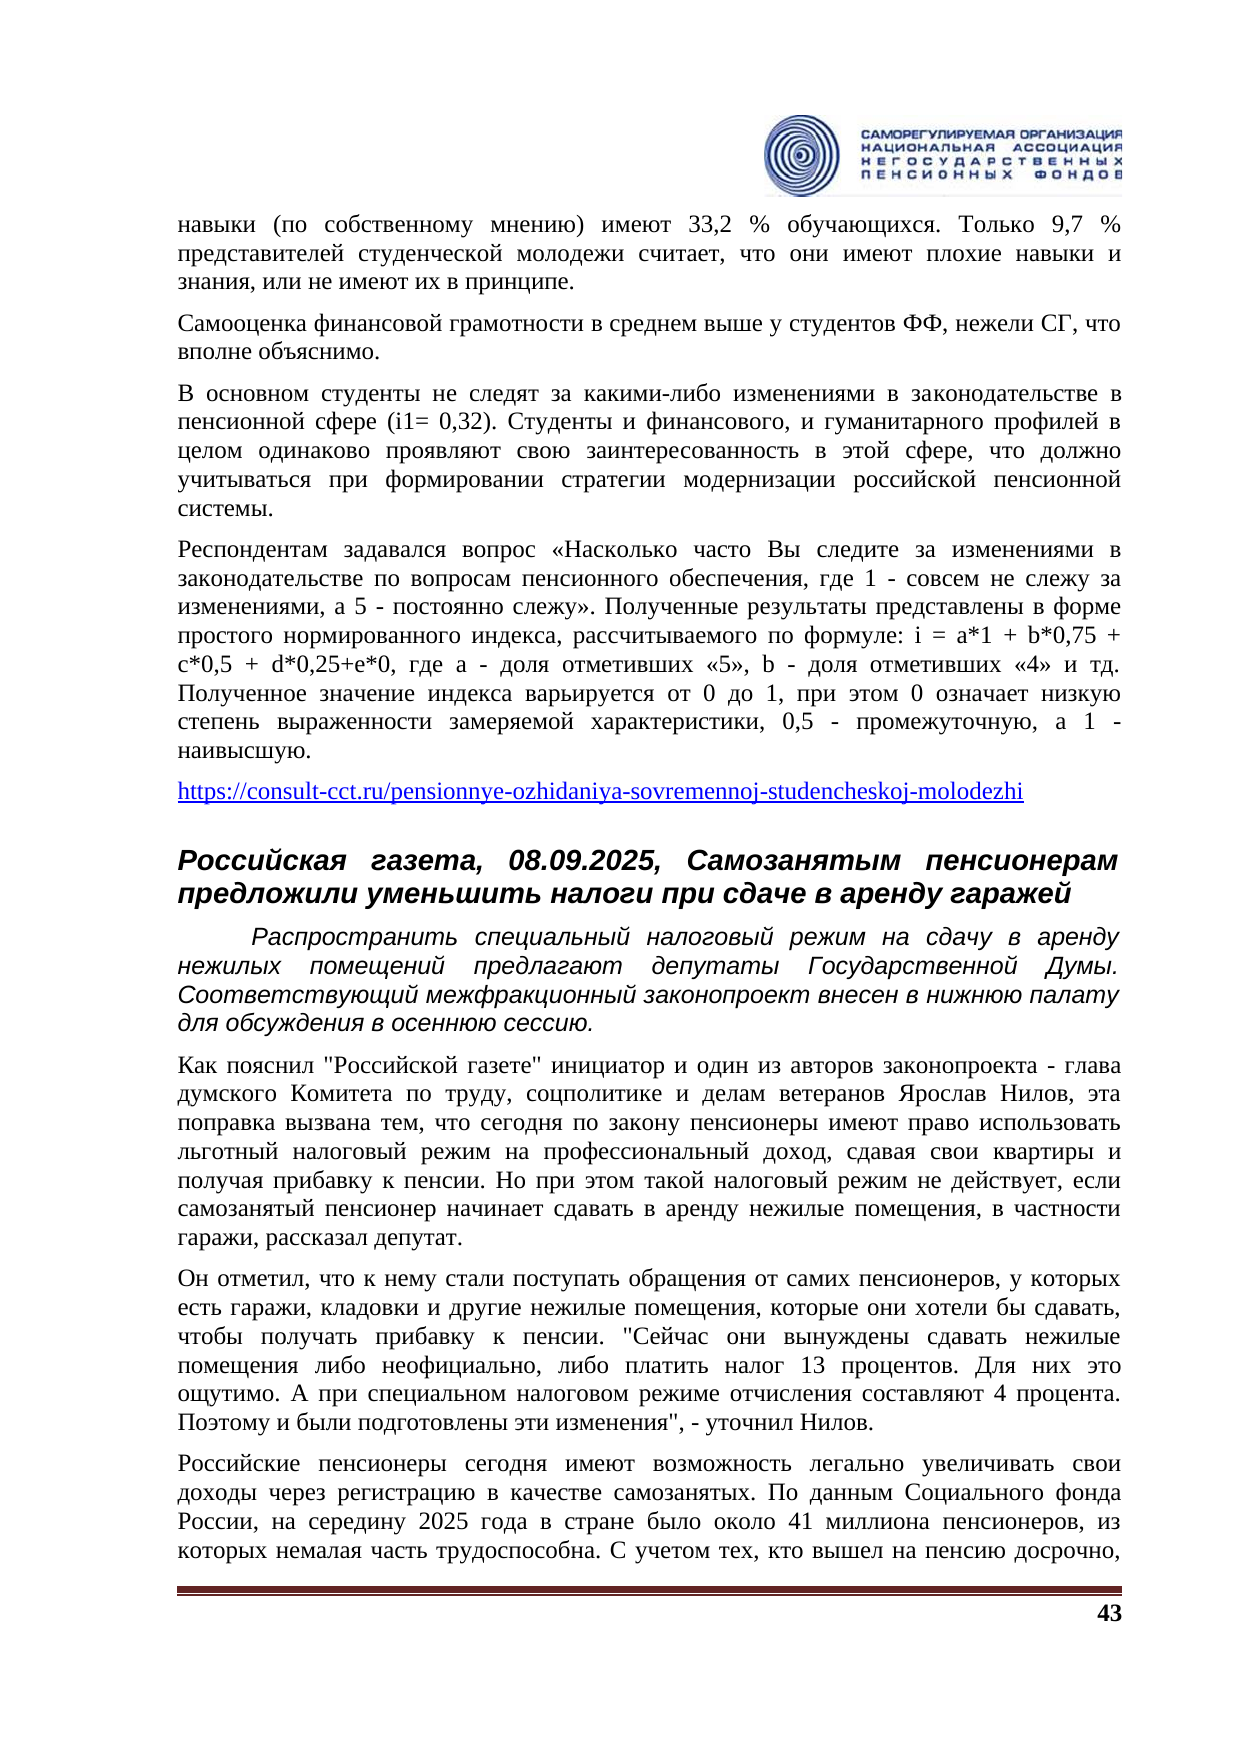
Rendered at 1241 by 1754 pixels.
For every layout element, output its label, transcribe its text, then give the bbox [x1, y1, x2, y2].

text Самооценка финансовой грамотно­сти в среднем выше у студентов ФФ, нежели СГ, что вполне объяснимо. [177, 308, 1122, 365]
text Респондентам задавался вопрос «Насколько часто Вы следите за изменениями в законодательстве по вопросам пенсионного обеспечения, где 1 - совсем не слежу за изменениями, а 5 - постоянно слежу». Полученные результаты представлены в форме простого нормированного индекса, рассчитываемого по формуле: i = a*1 + b*0,75 + c*0,5 + d*0,25+e*0, где a - доля отметивших «5», b - доля отметивших «4» и тд. Полученное значение индекса варьируется от 0 до 1, при этом 0 означает низкую степень выраженности замеряемой характеристики, 0,5 - промежуточную, а 1 - наивысшую. [177, 534, 1122, 764]
picture [764, 115, 1123, 197]
text В основном студенты не следят за какими-либо изменениями в за­конодательстве в пенсионной сфере (i1= 0,32). Студенты и финансового, и гуманитарного профилей в целом одинаково проявляют свою заинтере­сованность в этой сфере, что должно учитываться при формировании стратегии модернизации российской пенсионной системы. [177, 378, 1122, 521]
text Он отметил, что к нему стали поступать обращения от самих пенсионеров, у которых есть гаражи, кладовки и другие нежилые помещения, которые они хотели бы сдавать, чтобы получать прибавку к пенсии. "Сейчас они вынуждены сдавать нежилые помещения либо неофициально, либо платить налог 13 процентов. Для них это ощутимо. А при специальном налоговом режиме отчисления составляют 4 процента. Поэтому и были подготовлены эти изменения", - уточнил Нилов. [177, 1263, 1122, 1436]
subtitle Распространить специальный налоговый режим на сдачу в аренду нежилых помещений предлагают депутаты Государственной Думы. Соответствующий межфракционный законопроект внесен в нижнюю палату для обсуждения в осеннюю сессию. [177, 922, 1122, 1037]
text Как пояснил "Российской газете" инициатор и один из авторов законопроекта - глава думского Комитета по труду, соцполитике и делам ветеранов Ярослав Нилов, эта поправка вызвана тем, что сегодня по закону пенсионеры имеют право использовать льготный налоговый режим на профессиональный доход, сдавая свои квартиры и получая прибавку к пенсии. Но при этом такой налоговый режим не действует, если самозанятый пенсионер начинает сдавать в аренду нежилые помещения, в частности гаражи, рассказал депутат. [177, 1050, 1122, 1251]
text https://consult-cct.ru/pensionnye-ozhidaniya-sovremennoj-studencheskoj-molodezhi [177, 776, 1122, 805]
subtitle Российская газета, 08.09.2025, Самозанятым пенсионерам предложили уменьшить налоги при сдаче в аренду гаражей [177, 843, 1122, 910]
